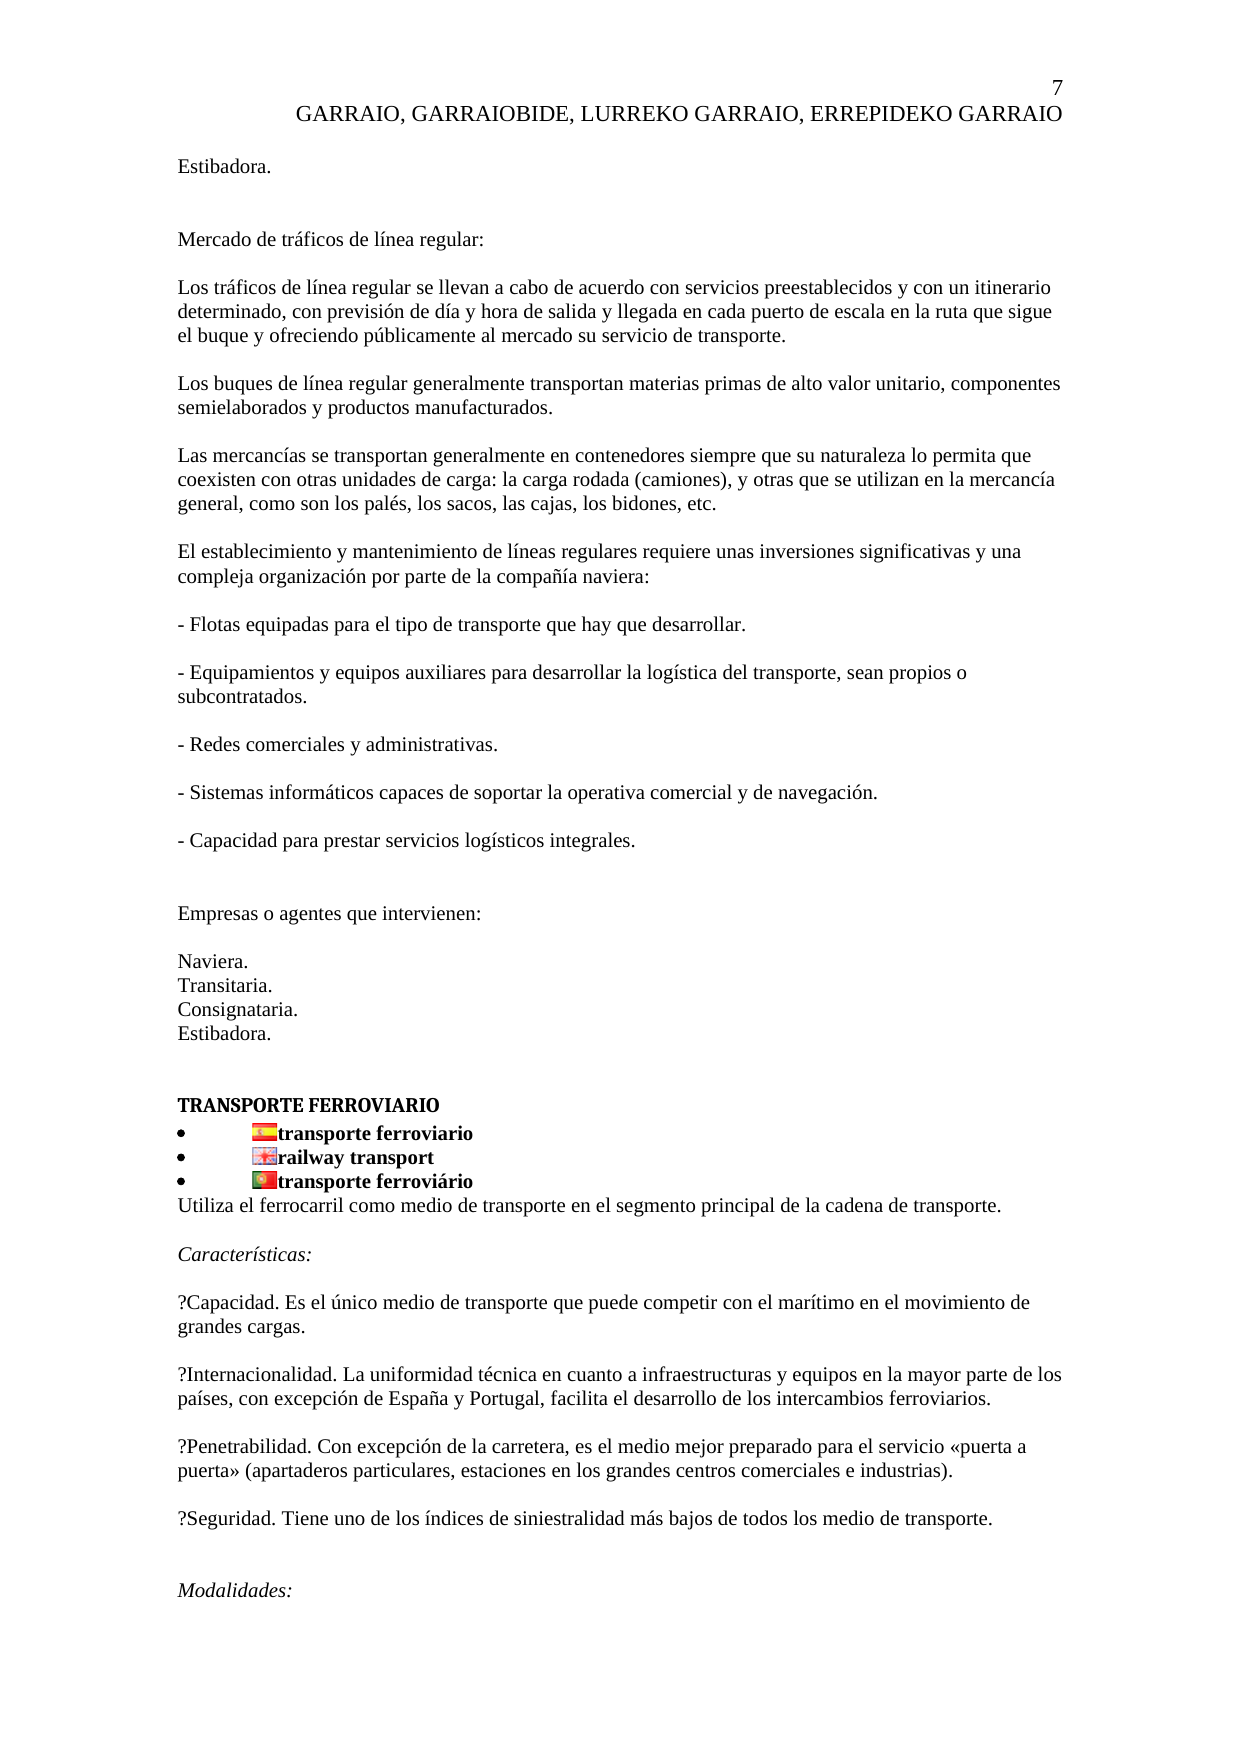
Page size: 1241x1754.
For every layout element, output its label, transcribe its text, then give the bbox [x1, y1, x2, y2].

subtitle TRANSPORTE FERROVIARIO [177, 1094, 1063, 1118]
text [177, 1193, 1063, 1602]
list transporte ferroviario [177, 1121, 1063, 1145]
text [177, 154, 1063, 1045]
list railway transport [177, 1145, 1063, 1169]
list transporte ferroviário [177, 1169, 1063, 1193]
picture [252, 1147, 278, 1165]
picture [252, 1171, 278, 1189]
picture [252, 1123, 278, 1141]
